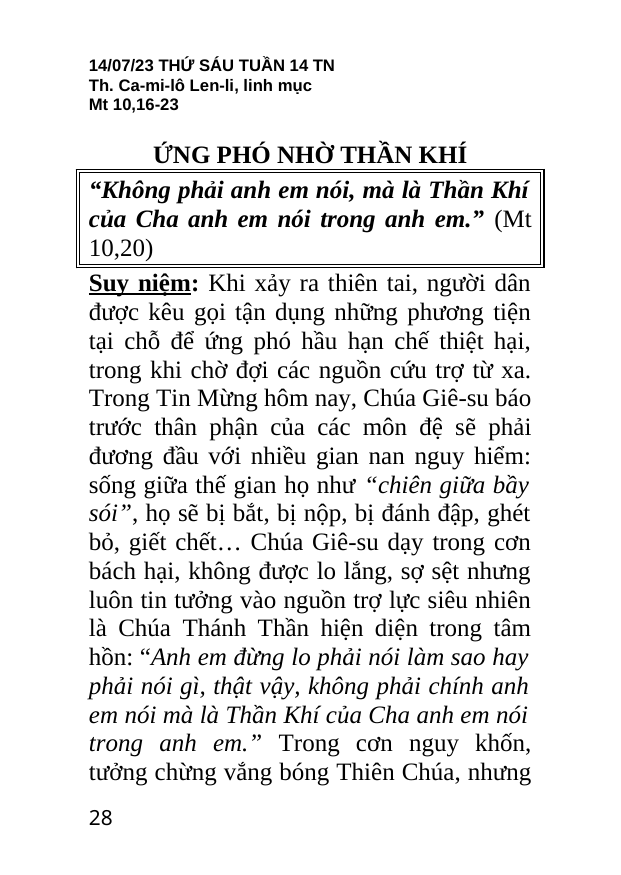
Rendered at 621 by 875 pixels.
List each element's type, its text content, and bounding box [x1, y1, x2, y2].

text ỨNG PHÓ NHỜ THẦN KHÍ [89, 140, 531, 169]
text 14/07/23 THỨ SÁU TUẦN 14 TN Th. Ca-mi-lô Len-li, linh mục Mt 10,16-23 [89, 56, 531, 114]
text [89, 268, 531, 786]
